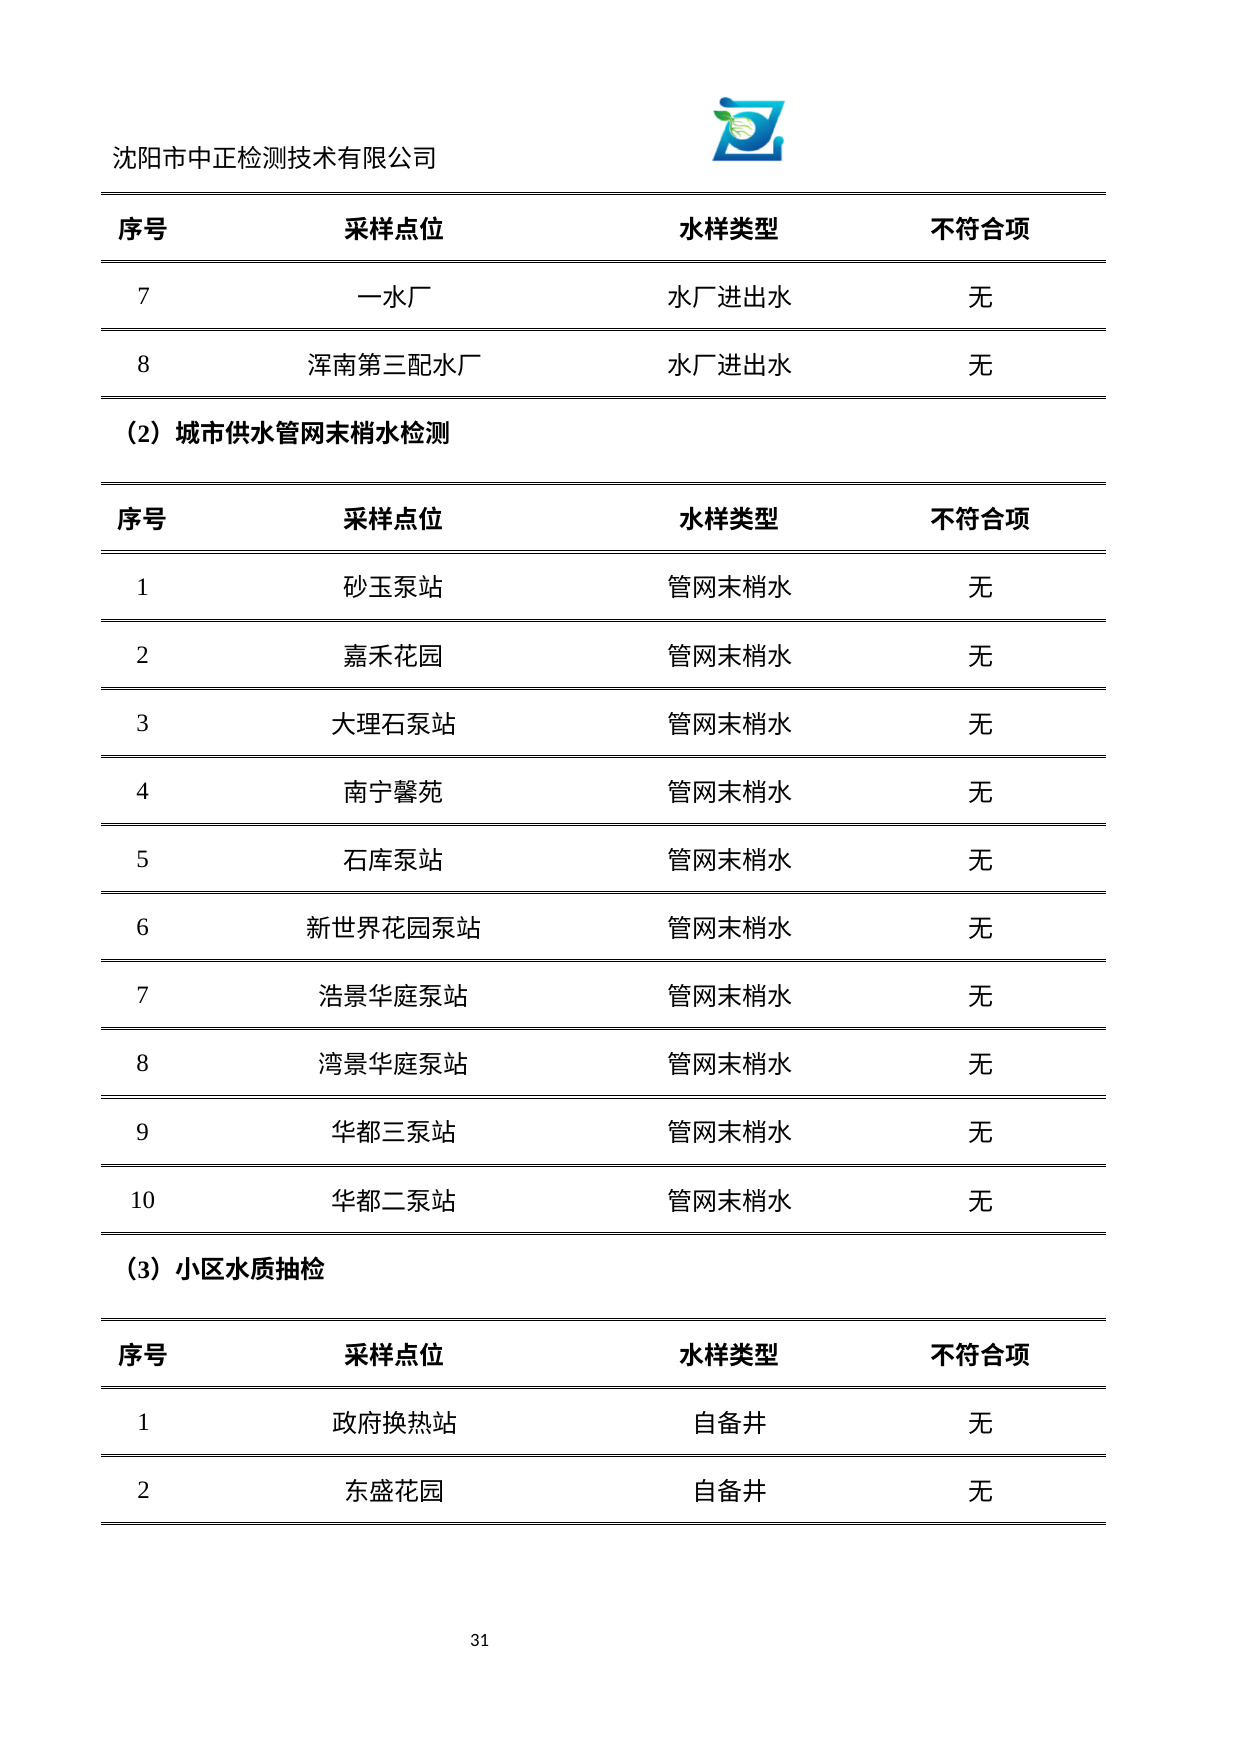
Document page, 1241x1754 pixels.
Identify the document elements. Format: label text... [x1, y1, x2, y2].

table_cell 1 [101, 554, 184, 618]
table_cell 无 [855, 690, 1106, 755]
table_cell 一水厂 [185, 263, 604, 328]
table_cell 1 [101, 1389, 185, 1454]
table_header 序号 [101, 195, 185, 260]
table_cell 无 [855, 1167, 1106, 1232]
table_cell 9 [101, 1099, 184, 1163]
table_header 采样点位 [185, 1321, 604, 1386]
table_cell 湾景华庭泵站 [184, 1030, 604, 1095]
table_cell 2 [101, 622, 184, 687]
table_cell 华都二泵站 [184, 1167, 604, 1232]
table_cell 水厂进出水 [604, 331, 855, 396]
table_cell 管网末梢水 [604, 622, 855, 687]
table_cell 新世界花园泵站 [184, 894, 604, 959]
table_cell 自备井 [604, 1389, 855, 1454]
table_cell 7 [101, 962, 184, 1027]
table_cell 管网末梢水 [604, 826, 855, 891]
table_cell 嘉禾花园 [184, 622, 604, 687]
table_cell 无 [855, 1457, 1106, 1522]
table_cell 10 [101, 1167, 184, 1232]
table_cell 8 [101, 1030, 184, 1095]
table_cell 华都三泵站 [184, 1099, 604, 1163]
table_header 水样类型 [604, 195, 855, 260]
table_cell 4 [101, 758, 184, 823]
list 小区水质抽检 [112, 1235, 1128, 1300]
table_cell 无 [855, 1030, 1106, 1095]
table_cell 无 [855, 1099, 1106, 1163]
table_cell 管网末梢水 [604, 690, 855, 755]
table_header 采样点位 [184, 485, 604, 550]
table_header 水样类型 [604, 485, 855, 550]
table_cell 无 [855, 554, 1106, 618]
table_cell 无 [855, 622, 1106, 687]
table_cell 砂玉泵站 [184, 554, 604, 618]
table_header 不符合项 [855, 195, 1106, 260]
table_cell 无 [855, 758, 1106, 823]
table_cell 管网末梢水 [604, 758, 855, 823]
table_cell 8 [101, 331, 185, 396]
table_cell 浑南第三配水厂 [185, 331, 604, 396]
table_cell 5 [101, 826, 184, 891]
table_cell 无 [855, 894, 1106, 959]
table_cell 南宁馨苑 [184, 758, 604, 823]
table_cell 2 [101, 1457, 185, 1522]
table_cell 自备井 [604, 1457, 855, 1522]
table_header 采样点位 [185, 195, 604, 260]
table_cell 无 [855, 331, 1106, 396]
table_cell 管网末梢水 [604, 894, 855, 959]
picture [692, 90, 811, 168]
table_cell 3 [101, 690, 184, 755]
table_cell 管网末梢水 [604, 1167, 855, 1232]
table_cell 无 [855, 826, 1106, 891]
table_cell 管网末梢水 [604, 962, 855, 1027]
table_cell 无 [855, 263, 1106, 328]
table_header 序号 [101, 485, 184, 550]
table_cell 浩景华庭泵站 [184, 962, 604, 1027]
table_header 水样类型 [604, 1321, 855, 1386]
table_cell 东盛花园 [185, 1457, 604, 1522]
table_cell 无 [855, 1389, 1106, 1454]
table_cell 水厂进出水 [604, 263, 855, 328]
table_cell 管网末梢水 [604, 1030, 855, 1095]
table_cell 无 [855, 962, 1106, 1027]
table_header 不符合项 [855, 485, 1106, 550]
list 城市供水管网末梢水检测 [112, 399, 1128, 464]
table_cell 7 [101, 263, 185, 328]
table_header 序号 [101, 1321, 185, 1386]
table_cell 大理石泵站 [184, 690, 604, 755]
table_cell 6 [101, 894, 184, 959]
table_cell 管网末梢水 [604, 1099, 855, 1163]
table_cell 管网末梢水 [604, 554, 855, 618]
table_header 不符合项 [855, 1321, 1106, 1386]
table_cell 石库泵站 [184, 826, 604, 891]
table_cell 政府换热站 [185, 1389, 604, 1454]
